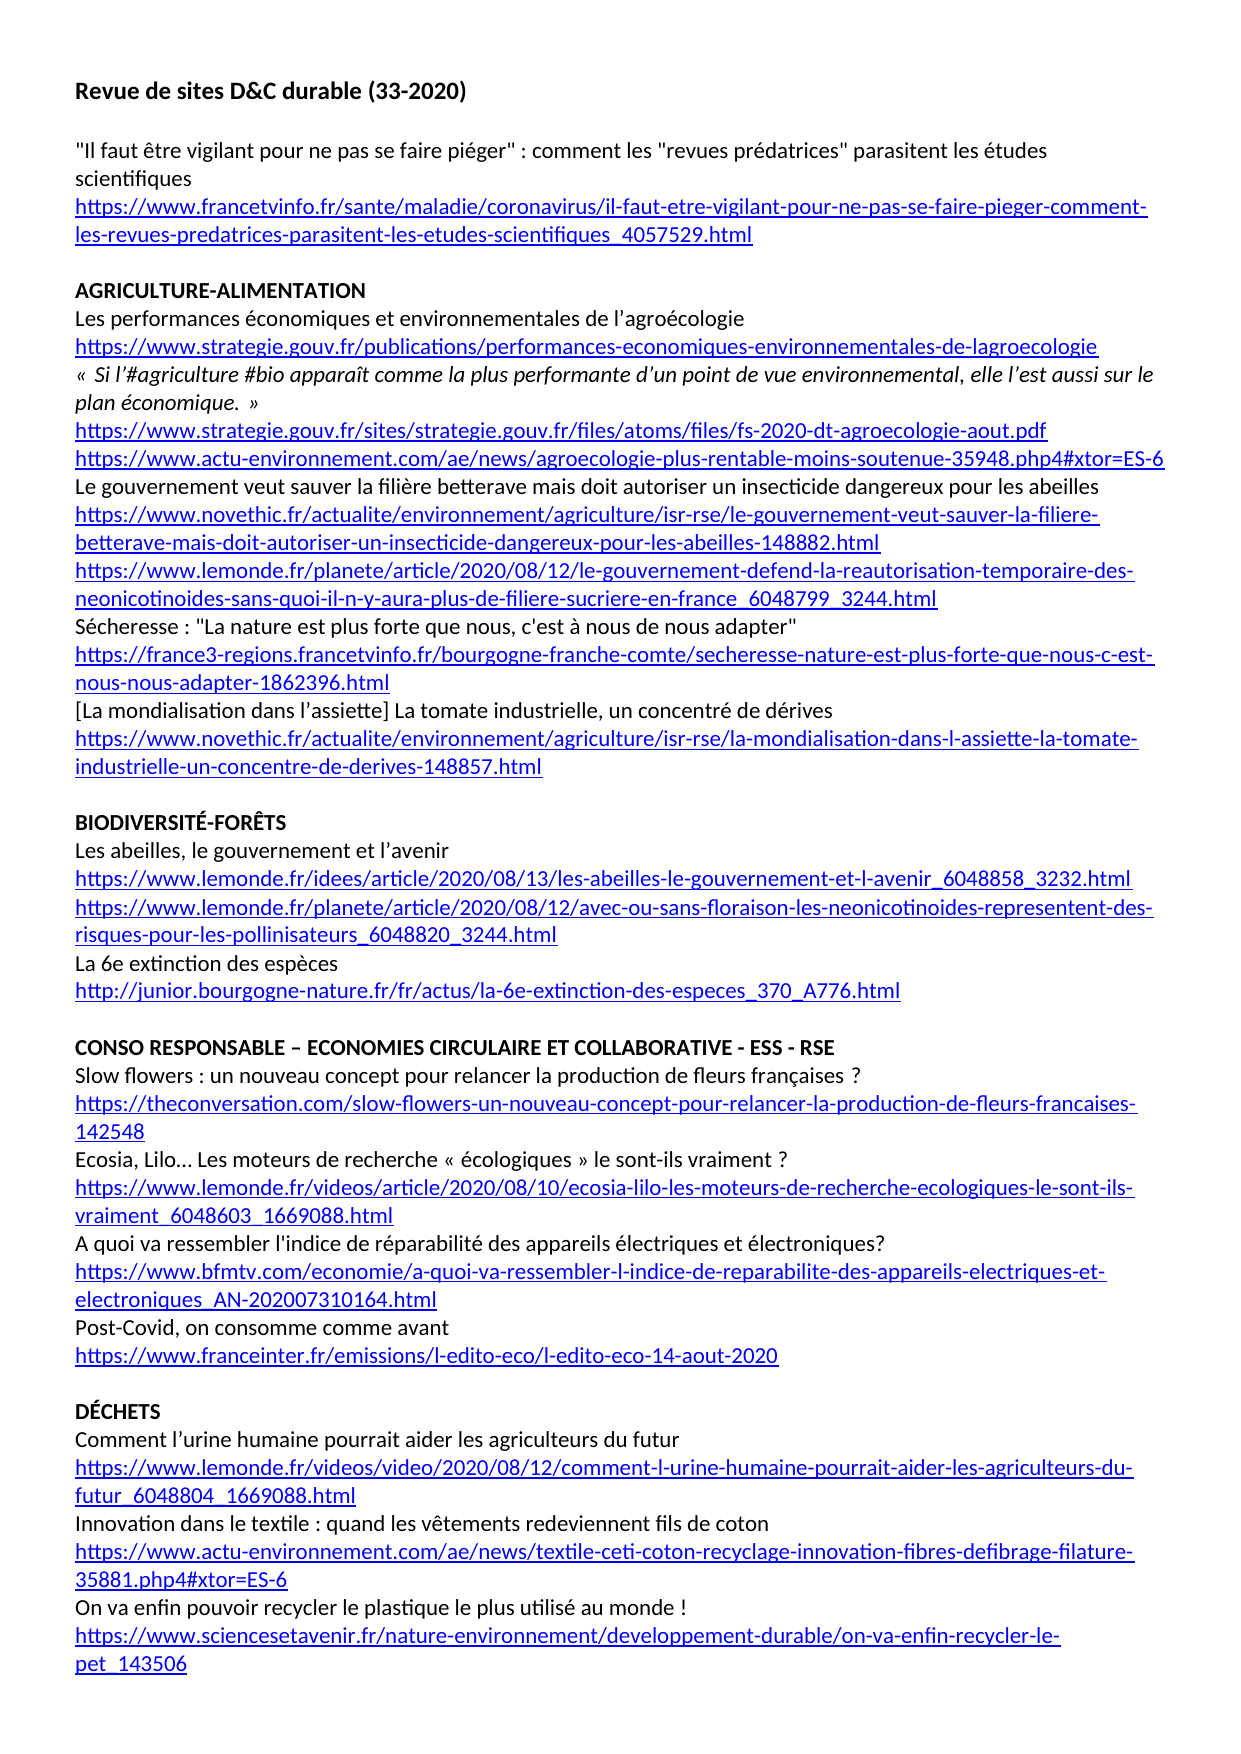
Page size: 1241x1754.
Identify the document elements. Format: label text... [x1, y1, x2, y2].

text https://www.lemonde.fr/videos/article/2020/08/10/ecosia-lilo-les-moteurs-de-recherche-ecologiques-le-sont-ils-vraiment_6048603_1669088.html [75, 1173, 1165, 1229]
text DÉCHETS [75, 1397, 1165, 1425]
text https://www.actu-environnement.com/ae/news/agroecologie-plus-rentable-moins-soutenue-35948.php4#xtor=ES-6 [75, 444, 1165, 468]
text On va enfin pouvoir recycler le plastique le plus utilisé au monde ! [75, 1593, 1165, 1621]
text https://www.sciencesetavenir.fr/nature-environnement/developpement-durable/on-va-enfin-recycler-le-pet_143506 [75, 1621, 1165, 1677]
text https://www.lemonde.fr/idees/article/2020/08/13/les-abeilles-le-gouvernement-et-l-avenir_6048858_3232.html [75, 864, 1165, 893]
text https://www.franceinter.fr/emissions/l-edito-eco/l-edito-eco-14-aout-2020 [75, 1341, 1165, 1369]
text https://www.novethic.fr/actualite/environnement/agriculture/isr-rse/le-gouvernement-veut-sauver-la-filiere-betterave-mais-doit-autoriser-un-insecticide-dangereux-pour-les-abeilles-148882.html [75, 500, 1165, 556]
text Les performances économiques et environnementales de l’agroécologie [75, 304, 1165, 332]
text Slow flowers : un nouveau concept pour relancer la production de fleurs françaises ? [75, 1061, 1165, 1089]
text BIODIVERSITÉ-FORÊTS [75, 808, 1165, 837]
text Les abeilles, le gouvernement et l’avenir [75, 837, 1165, 864]
text Revue de sites D&C durable (33-2020) [75, 75, 1165, 106]
text A quoi va ressembler l'indice de réparabilité des appareils électriques et électroniques? [75, 1229, 1165, 1257]
text https://www.actu-environnement.com/ae/news/textile-ceti-coton-recyclage-innovation-fibres-defibrage-filature-35881.php4#xtor=ES-6 [75, 1537, 1165, 1593]
text AGRICULTURE-ALIMENTATION [75, 276, 1165, 304]
text [La mondialisation dans l’assiette] La tomate industrielle, un concentré de dérives [75, 696, 1165, 724]
text Le gouvernement veut sauver la filière betterave mais doit autoriser un insecticide dangereux pour les abeilles [75, 472, 1165, 500]
text https://www.lemonde.fr/videos/video/2020/08/12/comment-l-urine-humaine-pourrait-aider-les-agriculteurs-du-futur_6048804_1669088.html [75, 1453, 1165, 1509]
text https://www.lemonde.fr/planete/article/2020/08/12/le-gouvernement-defend-la-reautorisation-temporaire-des-neonicotinoides-sans-quoi-il-n-y-aura-plus-de-filiere-sucriere-en-france_6048799_3244.html [75, 556, 1165, 612]
text http://junior.bourgogne-nature.fr/fr/actus/la-6e-extinction-des-especes_370_A776.html [75, 977, 1165, 1005]
text "Il faut être vigilant pour ne pas se faire piéger" : comment les "revues prédatrices" parasitent les études scientifiques [75, 136, 1165, 192]
text https://www.bfmtv.com/economie/a-quoi-va-ressembler-l-indice-de-reparabilite-des-appareils-electriques-et-electroniques_AN-202007310164.html [75, 1257, 1165, 1313]
text « Si l’#agriculture #bio apparaît comme la plus performante d’un point de vue environnemental, elle l’est aussi sur le plan économique. » [75, 360, 1165, 416]
text https://france3-regions.francetvinfo.fr/bourgogne-franche-comte/secheresse-nature-est-plus-forte-que-nous-c-est-nous-nous-adapter-1862396.html [75, 640, 1165, 696]
text Post-Covid, on consomme comme avant [75, 1313, 1165, 1341]
text https://www.lemonde.fr/planete/article/2020/08/12/avec-ou-sans-floraison-les-neonicotinoides-representent-des-risques-pour-les-pollinisateurs_6048820_3244.html [75, 893, 1165, 949]
text Comment l’urine humaine pourrait aider les agriculteurs du futur [75, 1425, 1165, 1453]
text https://theconversation.com/slow-flowers-un-nouveau-concept-pour-relancer-la-production-de-fleurs-francaises-142548 [75, 1089, 1165, 1145]
text https://www.strategie.gouv.fr/publications/performances-economiques-environnementales-de-lagroecologie [75, 332, 1165, 360]
text CONSO RESPONSABLE – ECONOMIES CIRCULAIRE ET COLLABORATIVE - ESS - RSE [75, 1033, 1165, 1061]
text https://www.francetvinfo.fr/sante/maladie/coronavirus/il-faut-etre-vigilant-pour-ne-pas-se-faire-pieger-comment-les-revues-predatrices-parasitent-les-etudes-scientifiques_4057529.html [75, 192, 1165, 248]
text Sécheresse : "La nature est plus forte que nous, c'est à nous de nous adapter" [75, 612, 1165, 640]
text https://www.novethic.fr/actualite/environnement/agriculture/isr-rse/la-mondialisation-dans-l-assiette-la-tomate-industrielle-un-concentre-de-derives-148857.html [75, 724, 1165, 781]
text https://www.strategie.gouv.fr/sites/strategie.gouv.fr/files/atoms/files/fs-2020-dt-agroecologie-aout.pdf [75, 416, 1165, 444]
text Ecosia, Lilo… Les moteurs de recherche « écologiques » le sont-ils vraiment ? [75, 1145, 1165, 1173]
text La 6e extinction des espèces [75, 949, 1165, 977]
text Innovation dans le textile : quand les vêtements redeviennent fils de coton [75, 1509, 1165, 1537]
